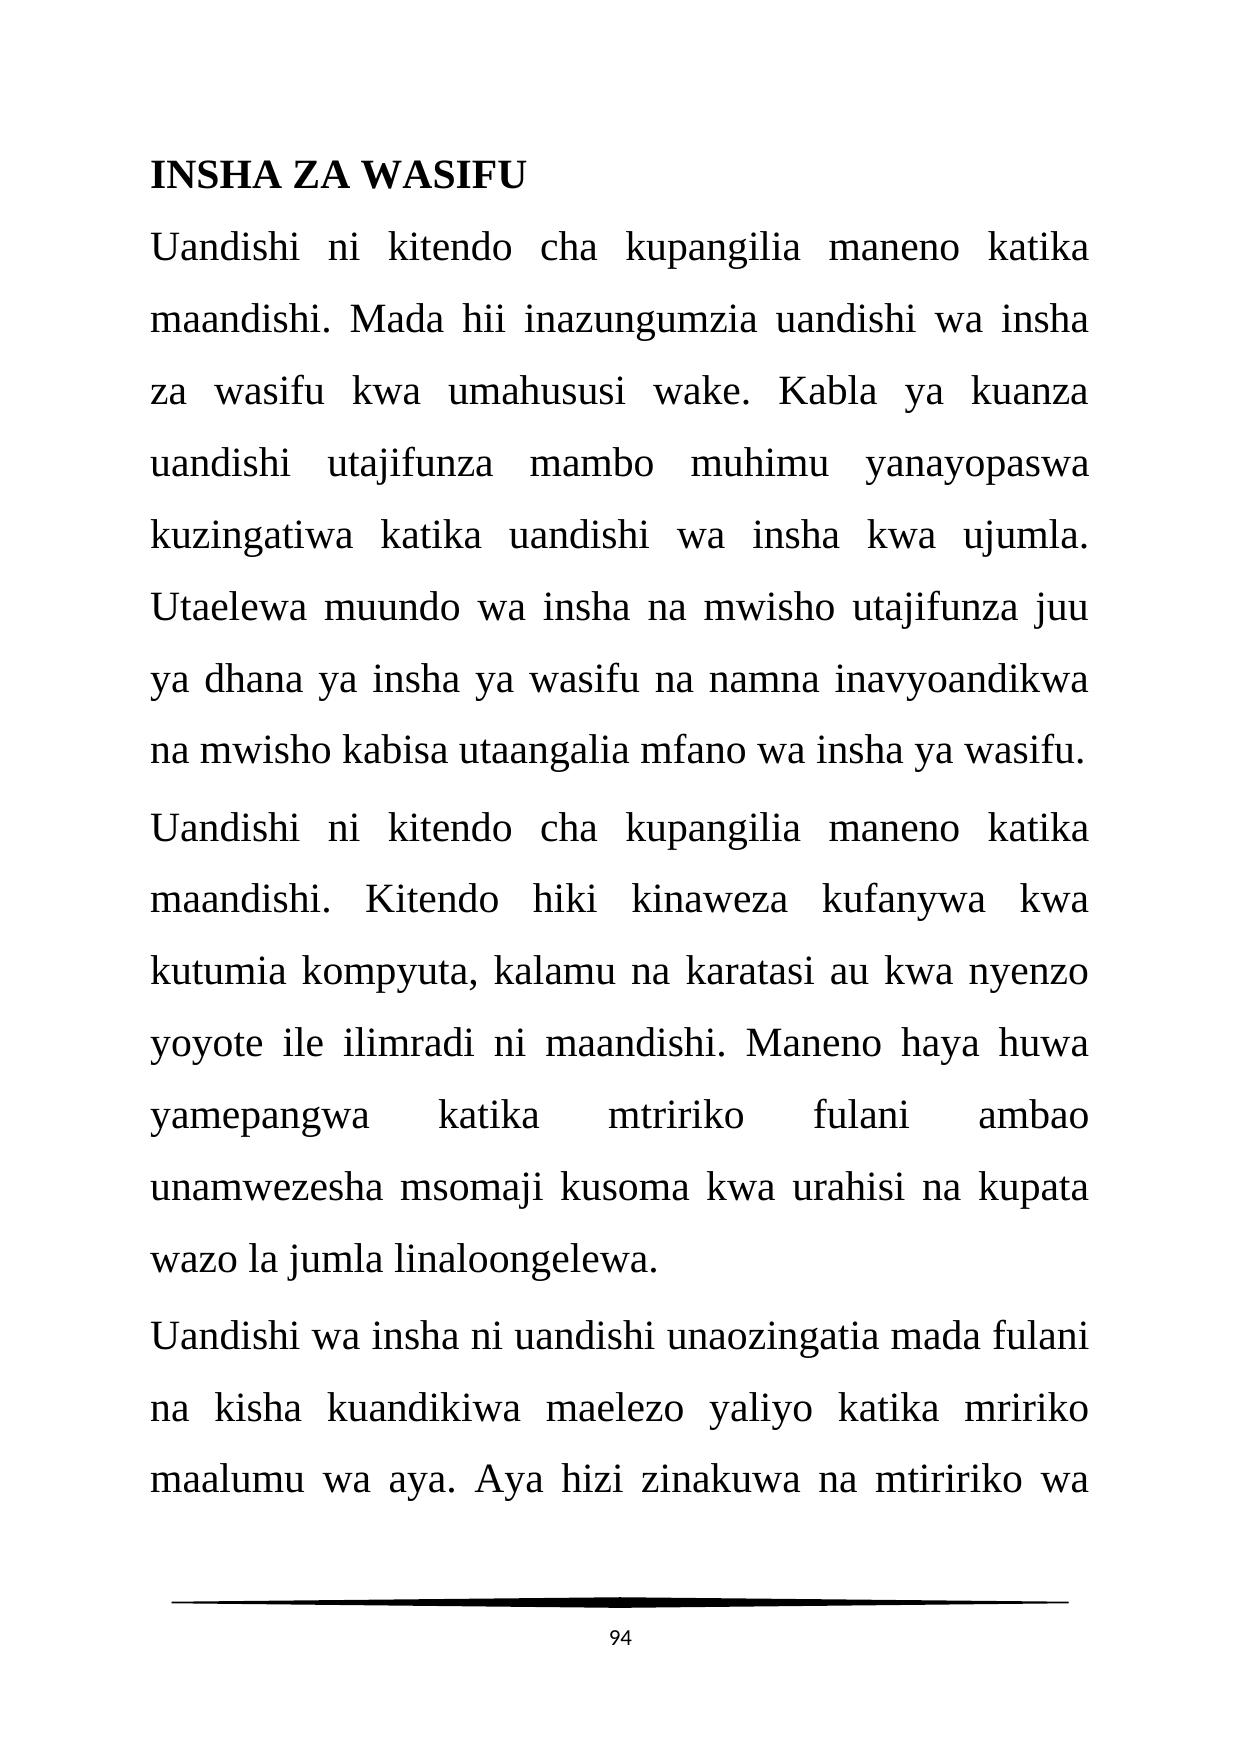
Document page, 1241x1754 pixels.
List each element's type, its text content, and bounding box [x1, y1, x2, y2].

text Uandishi ni kitendo cha kupangilia maneno katika maandishi. Kitendo hiki kinaweza kufanywa kwa kutumia kompyuta, kalamu na karatasi au kwa nyenzo yoyote ile ilimradi ni maandishi. Maneno haya huwa yamepangwa katika mtririko fulani ambao unamwezesha msomaji kusoma kwa urahisi na kupata wazo la jumla linaloongelewa. [150, 802, 1090, 1281]
text INSHA ZA WASIFU [150, 150, 1090, 198]
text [150, 1310, 1090, 1502]
text Uandishi ni kitendo cha kupangilia maneno katika maandishi. Mada hii inazungumzia uandishi wa insha za wasifu kwa umahususi wake. Kabla ya kuanza uandishi utajifunza mambo muhimu yanayopaswa kuzingatiwa katika uandishi wa insha kwa ujumla. Utaelewa muundo wa insha na mwisho utajifunza juu ya dhana ya insha ya wasifu na namna inavyoandikwa na mwisho kabisa utaangalia mfano wa insha ya wasifu. [150, 222, 1090, 773]
